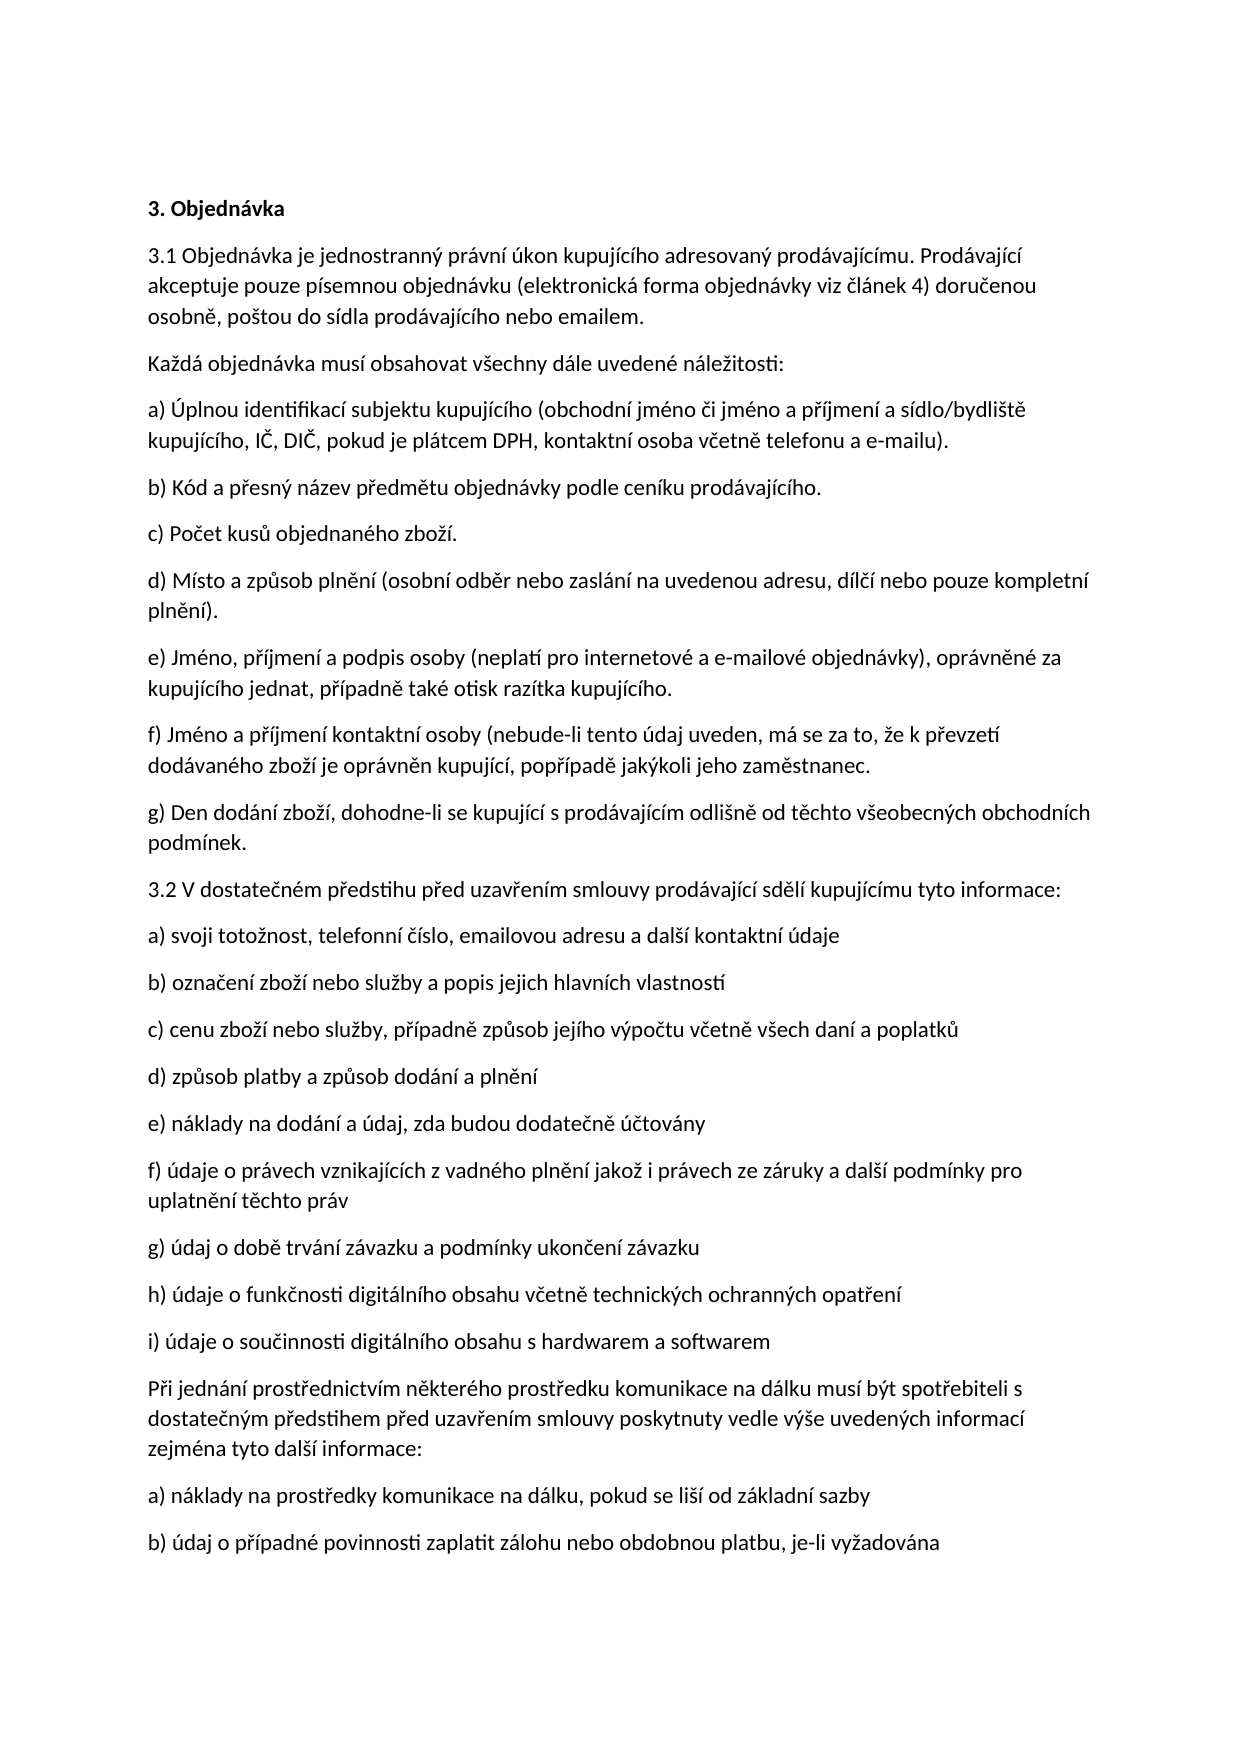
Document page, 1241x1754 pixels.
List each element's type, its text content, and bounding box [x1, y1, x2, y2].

text b) údaj o případné povinnosti zaplatit zálohu nebo obdobnou platbu, je-li vyžadována [148, 1528, 1093, 1556]
text a) náklady na prostředky komunikace na dálku, pokud se liší od základní sazby [148, 1481, 1093, 1509]
text e) Jméno, příjmení a podpis osoby (neplatí pro internetové a e-mailové objednávky), oprávněné za kupujícího jednat, případně také otisk razítka kupujícího. [148, 643, 1093, 702]
text a) Úplnou identifikací subjektu kupujícího (obchodní jméno či jméno a příjmení a sídlo/bydliště kupujícího, IČ, DIČ, pokud je plátcem DPH, kontaktní osoba včetně telefonu a e-mailu). [148, 396, 1093, 454]
text 3.1 Objednávka je jednostranný právní úkon kupujícího adresovaný prodávajícímu. Prodávající akceptuje pouze písemnou objednávku (elektronická forma objednávky viz článek 4) doručenou osobně, poštou do sídla prodávajícího nebo emailem. [148, 241, 1093, 330]
text f) údaje o právech vznikajících z vadného plnění jakož i právech ze záruky a další podmínky pro uplatnění těchto práv [148, 1156, 1093, 1214]
text i) údaje o součinnosti digitálního obsahu s hardwarem a softwarem [148, 1327, 1093, 1355]
text Každá objednávka musí obsahovat všechny dále uvedené náležitosti: [148, 349, 1093, 377]
text b) Kód a přesný název předmětu objednávky podle ceníku prodávajícího. [148, 473, 1093, 501]
text a) svoji totožnost, telefonní číslo, emailovou adresu a další kontaktní údaje [148, 922, 1093, 949]
text d) Místo a způsob plnění (osobní odběr nebo zaslání na uvedenou adresu, dílčí nebo pouze kompletní plnění). [148, 566, 1093, 624]
text 3.2 V dostatečném předstihu před uzavřením smlouvy prodávající sdělí kupujícímu tyto informace: [148, 875, 1093, 903]
text e) náklady na dodání a údaj, zda budou dodatečně účtovány [148, 1109, 1093, 1137]
text b) označení zboží nebo služby a popis jejich hlavních vlastností [148, 968, 1093, 996]
text c) cenu zboží nebo služby, případně způsob jejího výpočtu včetně všech daní a poplatků [148, 1015, 1093, 1043]
text Při jednání prostřednictvím některého prostředku komunikace na dálku musí být spotřebiteli s dostatečným předstihem před uzavřením smlouvy poskytnuty vedle výše uvedených informací zejména tyto další informace: [148, 1374, 1093, 1462]
text 3. Objednávka [148, 194, 1093, 222]
text g) údaj o době trvání závazku a podmínky ukončení závazku [148, 1233, 1093, 1261]
text g) Den dodání zboží, dohodne-li se kupující s prodávajícím odlišně od těchto všeobecných obchodních podmínek. [148, 798, 1093, 856]
text d) způsob platby a způsob dodání a plnění [148, 1062, 1093, 1090]
text h) údaje o funkčnosti digitálního obsahu včetně technických ochranných opatření [148, 1280, 1093, 1308]
text f) Jméno a příjmení kontaktní osoby (nebude-li tento údaj uveden, má se za to, že k převzetí dodávaného zboží je oprávněn kupující, popřípadě jakýkoli jeho zaměstnanec. [148, 721, 1093, 779]
text c) Počet kusů objednaného zboží. [148, 519, 1093, 547]
